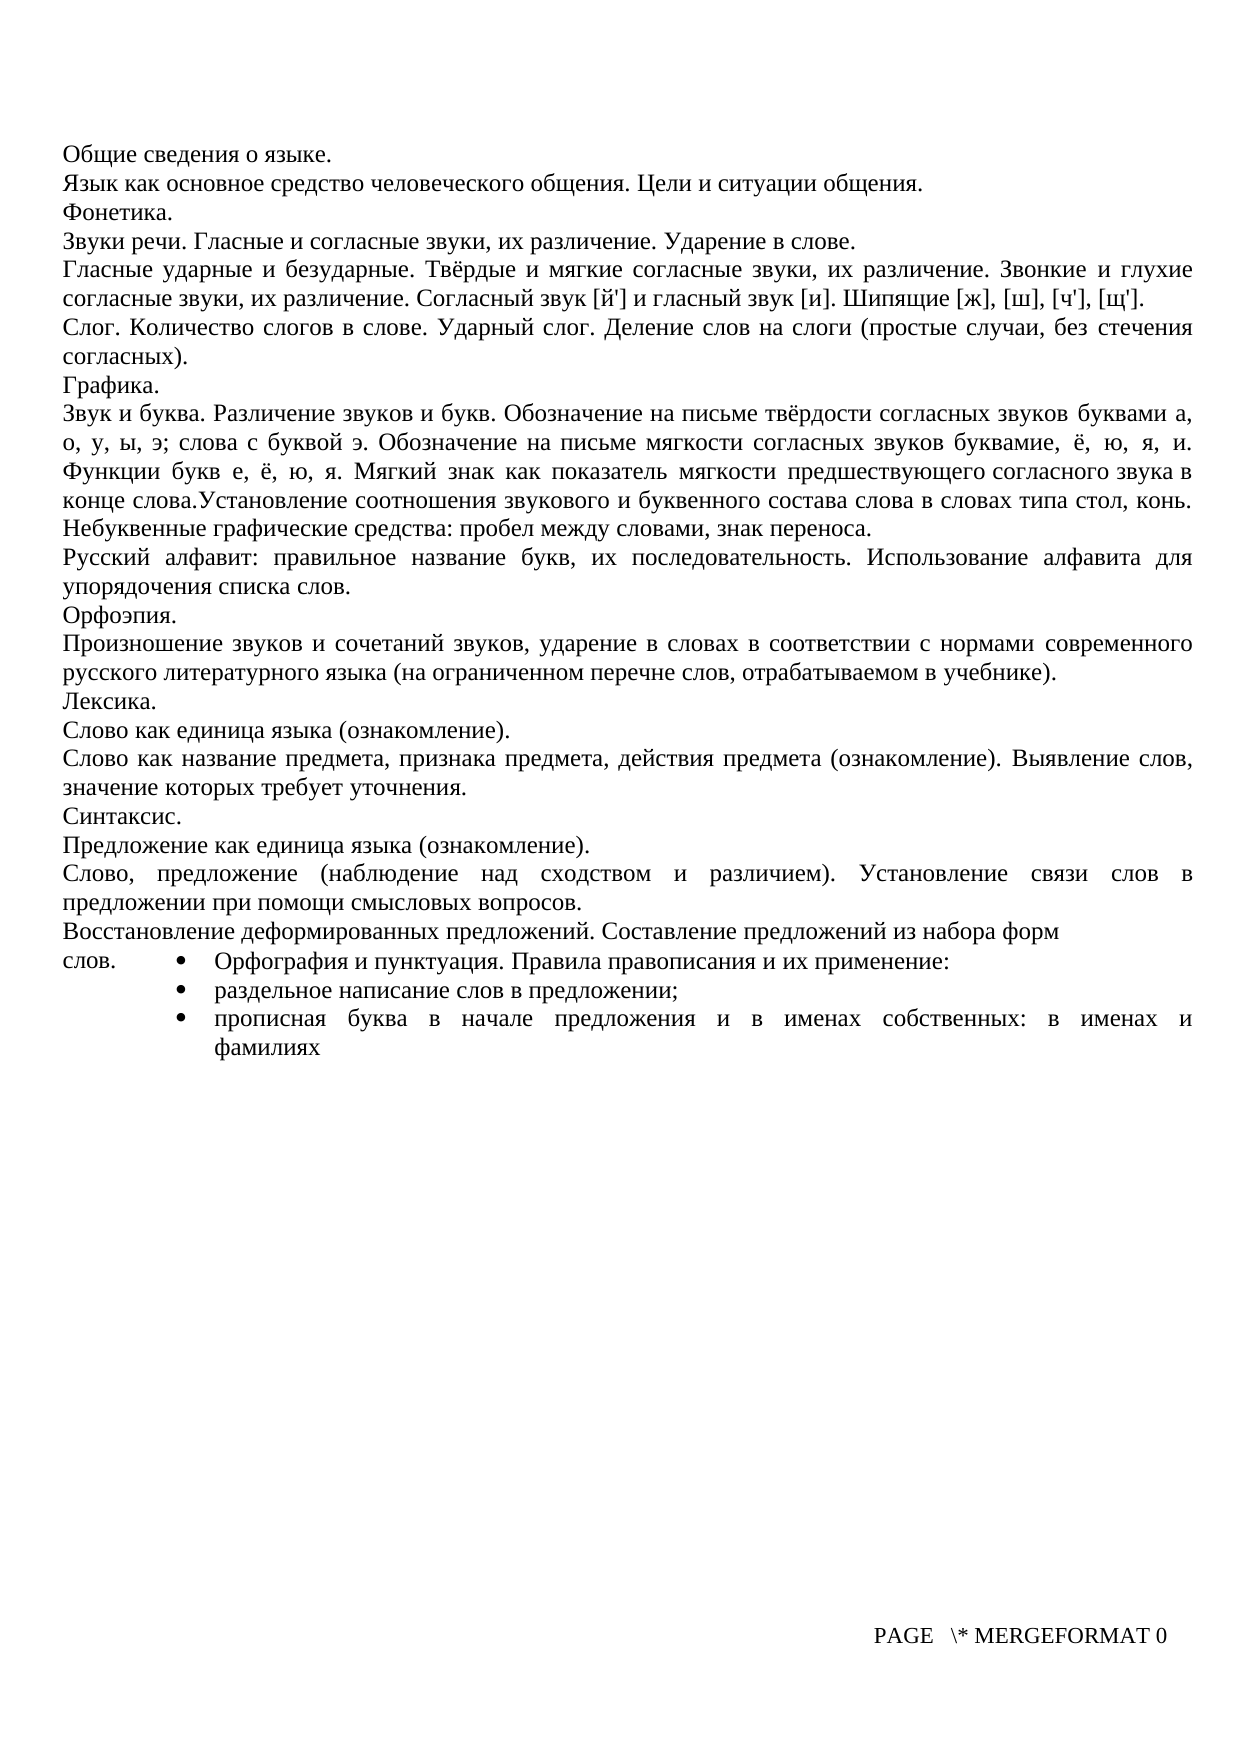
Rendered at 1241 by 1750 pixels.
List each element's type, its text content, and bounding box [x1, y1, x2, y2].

text Произношение звуков и сочетаний звуков, ударение в словах в соответствии с нормами современного русского литературного языка (на ограниченном перечне слов, отрабатываемом в учебнике). [62, 628, 1193, 686]
text Русский алфавит: правильное название букв, их последовательность. Использование алфавита для упорядочения списка слов. [62, 542, 1193, 600]
list раздельное написание слов в предложении; [177, 975, 1193, 1003]
text Слог. Количество слогов в слове. Ударный слог. Деление слов на слоги (простые случаи, без стечения согласных). [62, 312, 1193, 369]
text Гласные ударные и безударные. Твёрдые и мягкие согласные звуки, их различение. Звонкие и глухие согласные звуки, их различение. Согласный звук [й'] и гласный звук [и]. Шипящие [ж], [ш], [ч'], [щ']. [62, 254, 1193, 312]
list Лексика. [62, 686, 1193, 715]
text Звуки речи. Гласные и согласные звуки, их различение. Ударение в слове. [62, 226, 1193, 254]
text Слово как единица языка (ознакомление). [62, 715, 1193, 743]
text Восстановление деформированных предложений. Составление предложений из набора форм [62, 916, 1193, 945]
list Синтаксис. [62, 801, 1193, 830]
text Слово, предложение (наблюдение над сходством и различием). Установление связи слов в предложении при помощи смысловых вопросов. [62, 858, 1193, 916]
list Орфоэпия. [62, 600, 1193, 628]
list Орфография и пунктуация. Правила правописания и их применение: [177, 946, 1193, 975]
list Фонетика. [62, 197, 1193, 226]
list прописная буква в начале предложения и в именах собственных: в именах и фамилиях [177, 1003, 1193, 1061]
text Предложение как единица языка (ознакомление). [62, 830, 1193, 858]
list Общие сведения о языке. [62, 139, 1193, 168]
list Графика. [62, 370, 1193, 398]
text Язык как основное средство человеческого общения. Цели и ситуации общения. [62, 168, 1193, 197]
text Слово как название предмета, признака предмета, действия предмета (ознакомление). Выявление слов, значение которых требует уточнения. [62, 743, 1193, 801]
text Звук и буква. Различение звуков и букв. Обозначение на письме твёрдости согласных звуков буквами а, о, у, ы, э; слова с буквой э. Обозначение на письме мягкости согласных звуков буквамие, ё, ю, я, и. Функции букв е, ё, ю, я. Мягкий знак как показатель мягкости предшествующего согласного звука в конце слова.Установление соотношения звукового и буквенного состава слова в словах типа стол, конь. Небуквенные графические средства: пробел между словами, знак переноса. [62, 398, 1193, 542]
text слов. [62, 945, 137, 973]
